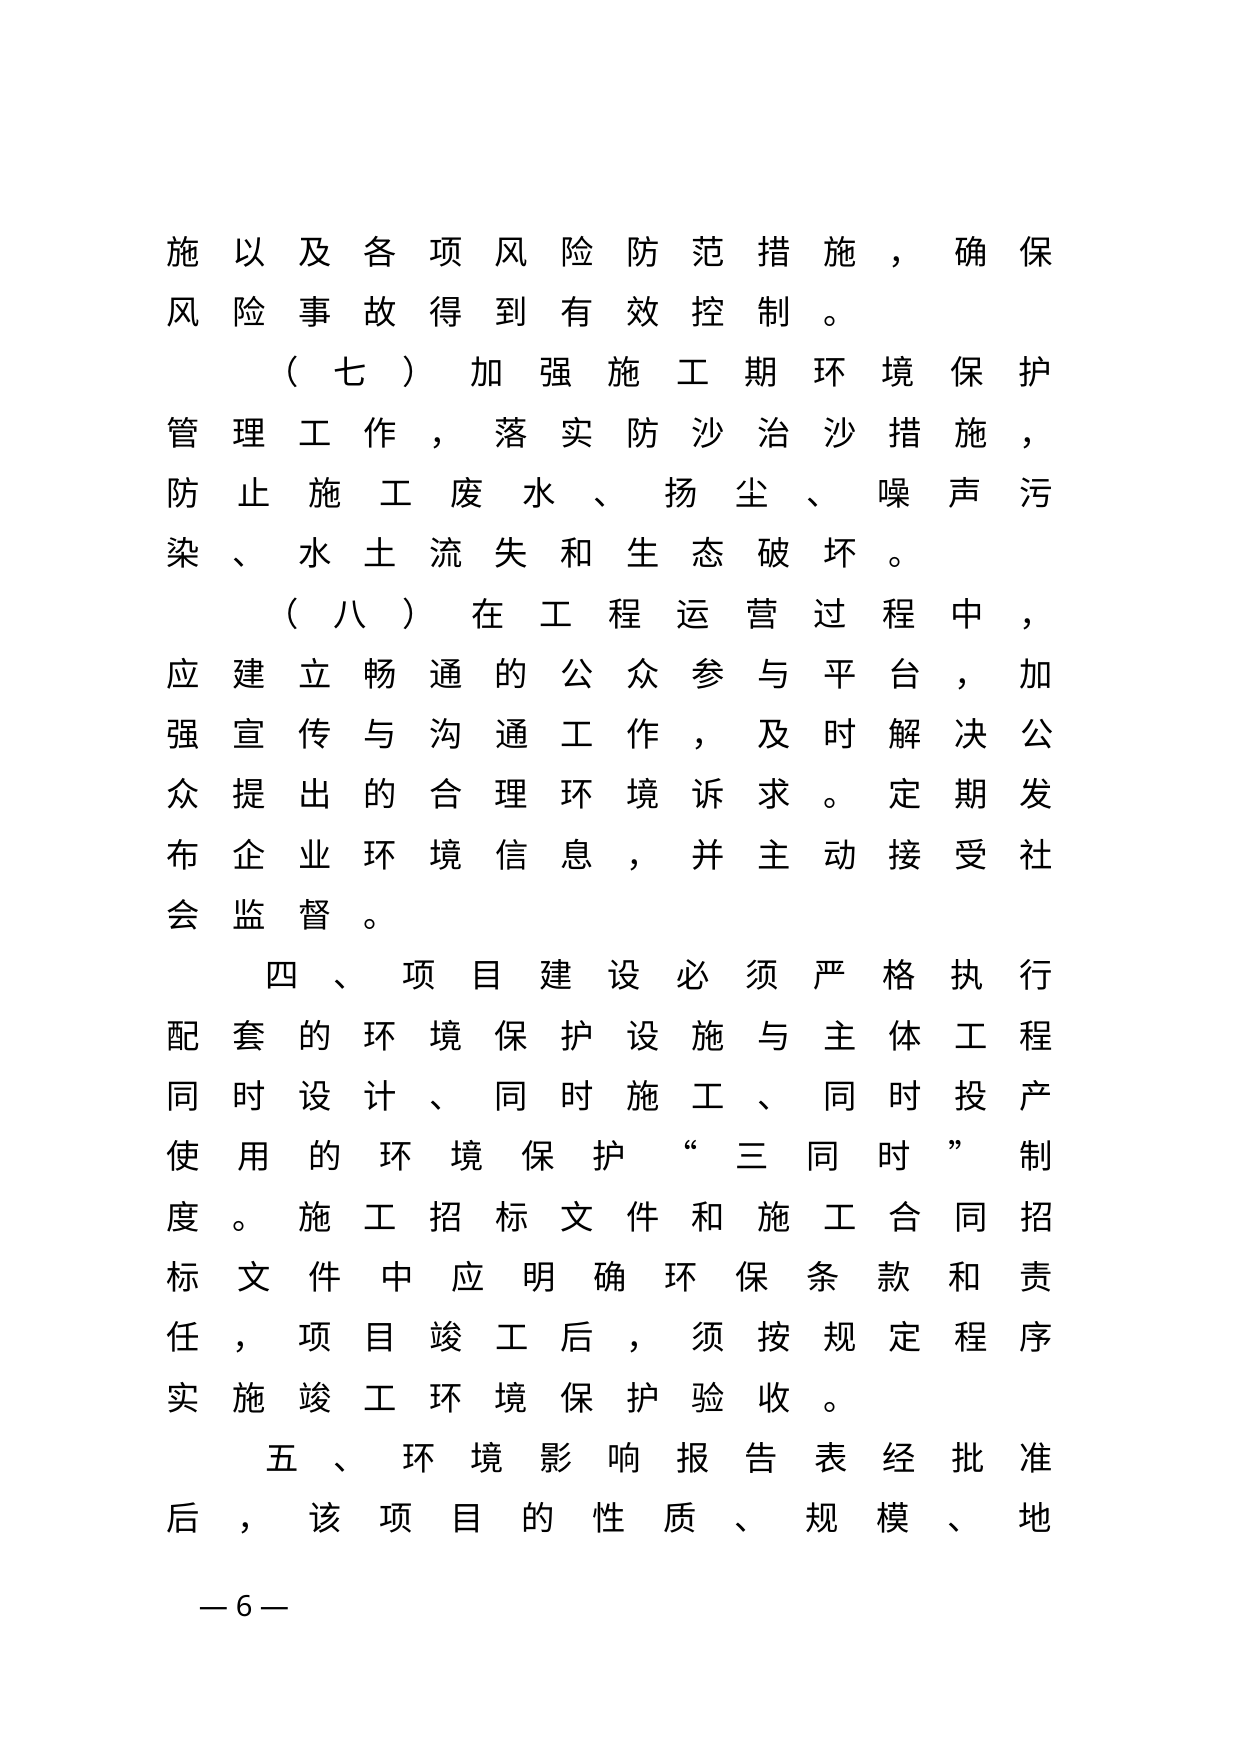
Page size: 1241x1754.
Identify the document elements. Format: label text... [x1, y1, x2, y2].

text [167, 219, 1085, 340]
text （七）加强施工期环境保护管理工作，落实防沙治沙措施，防止施工废水、扬尘、噪声污染、水土流失和生态破坏。 [167, 340, 1085, 581]
text 四、项目建设必须严格执行配套的环境保护设施与主体工程同时设计、同时施工、同时投产使用的环境保护“三同时”制度。施工招标文件和施工合同招标文件中应明确环保条款和责任，项目竣工后，须按规定程序实施竣工环境保护验收。 [167, 943, 1085, 1426]
text （八）在工程运营过程中，应建立畅通的公众参与平台，加强宣传与沟通工作，及时解决公众提出的合理环境诉求。定期发布企业环境信息，并主动接受社会监督。 [167, 581, 1085, 943]
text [167, 1426, 1085, 1546]
